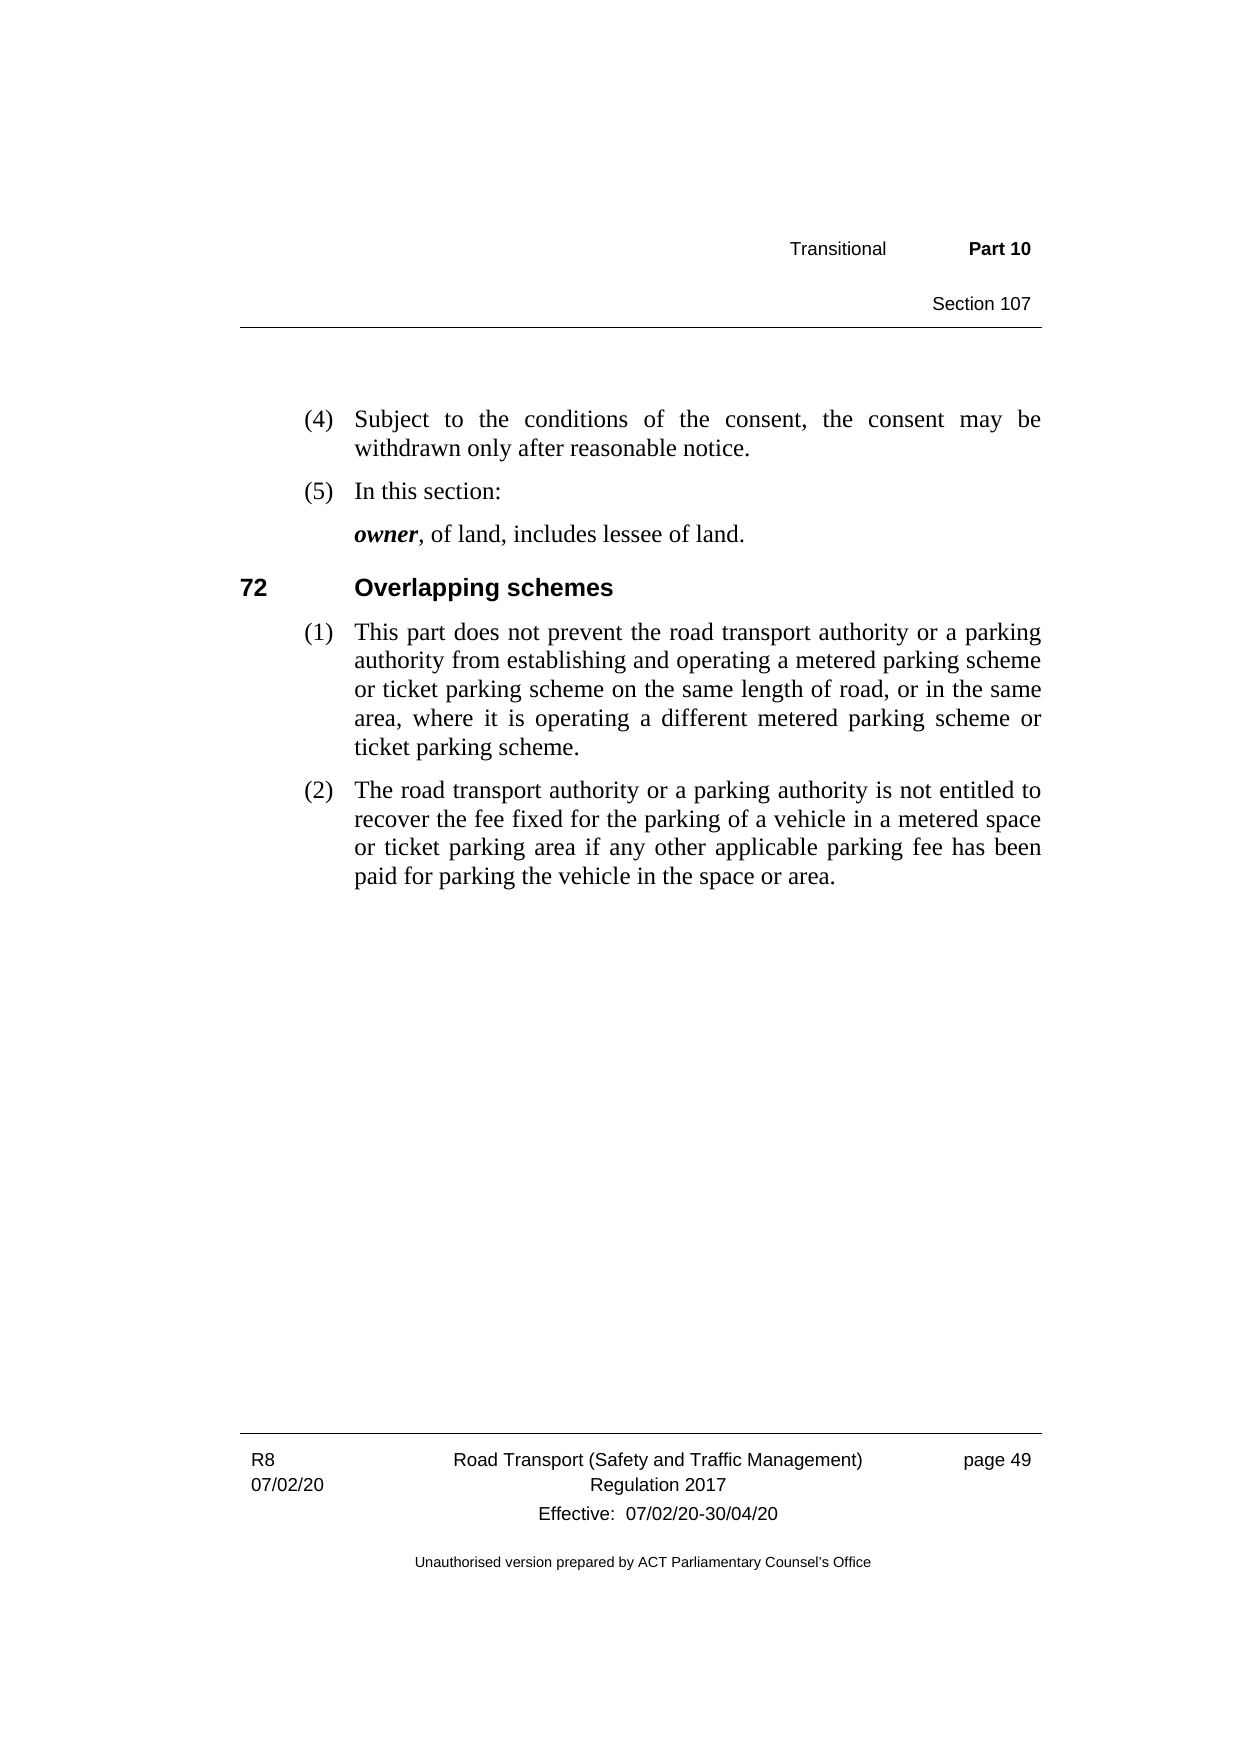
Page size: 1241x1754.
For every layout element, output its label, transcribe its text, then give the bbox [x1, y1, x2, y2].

text 72 Overlapping schemes [239, 573, 1042, 602]
text (2) The road transport authority or a parking authority is not entitled to recover the fee fixed for the parking of a vehicle in a metered space or ticket parking area if any other applicable parking fee has been paid for parking the vehicle in the space or area. [239, 775, 1042, 890]
text (5) In this section: [239, 476, 1042, 505]
text (1) This part does not prevent the road transport authority or a parking authority from establishing and operating a metered parking scheme or ticket parking scheme on the same length of road, or in the same area, where it is operating a different metered parking scheme or ticket parking scheme. [239, 617, 1042, 760]
text (4) Subject to the conditions of the consent, the consent may be withdrawn only after reasonable notice. [239, 404, 1042, 462]
text owner, of land, includes lessee of land. [354, 519, 1042, 548]
